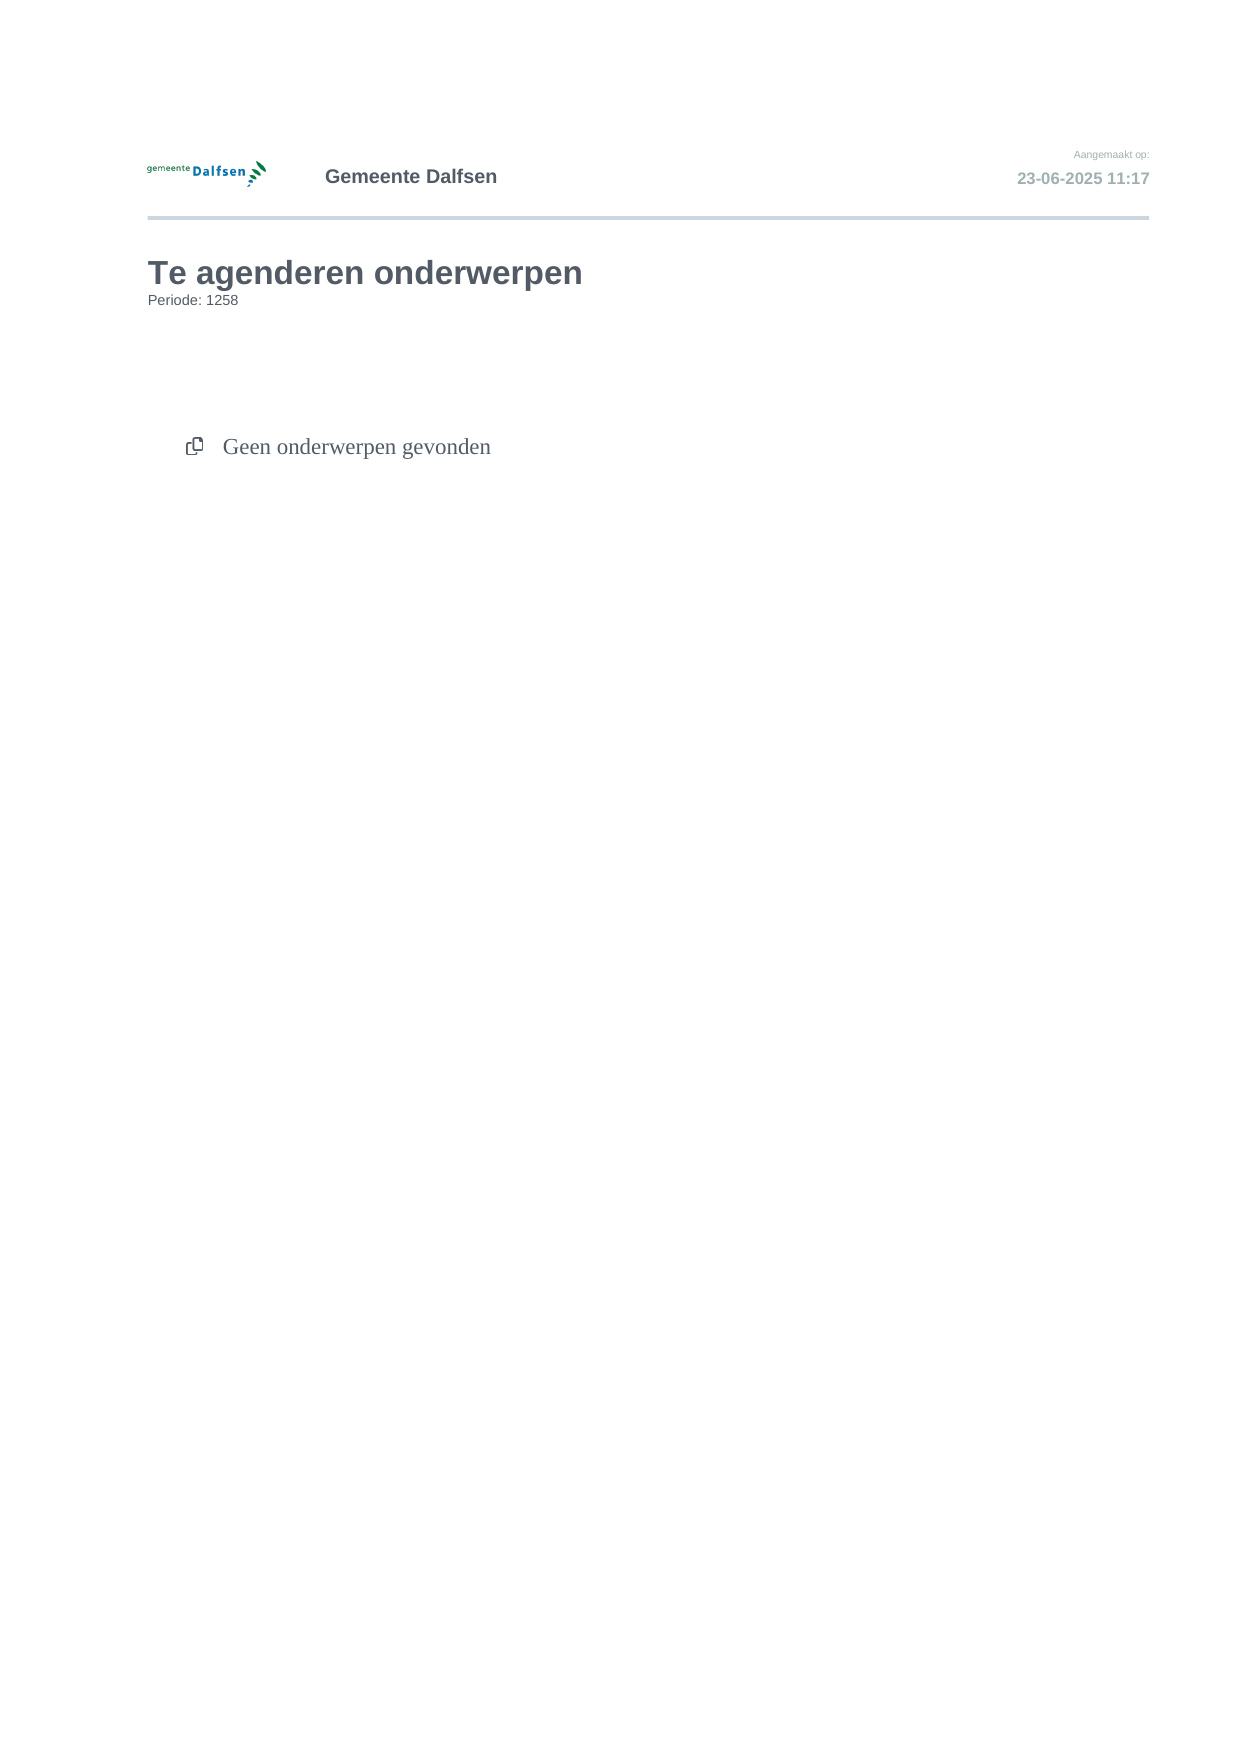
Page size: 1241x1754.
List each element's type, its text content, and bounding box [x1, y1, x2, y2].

table_cell 23-06-2025 11:17 [727, 161, 1149, 188]
picture [186, 437, 203, 455]
list Geen onderwerpen gevonden [185, 433, 1093, 459]
picture [147, 216, 1150, 220]
table_header Gemeente Dalfsen [325, 148, 727, 188]
table_header Aangemaakt op: [727, 148, 1149, 161]
picture [147, 161, 266, 187]
table_cell Periode: 1258 [148, 292, 727, 325]
table_header Te agenderen onderwerpen [148, 245, 727, 292]
table_header [148, 148, 325, 188]
